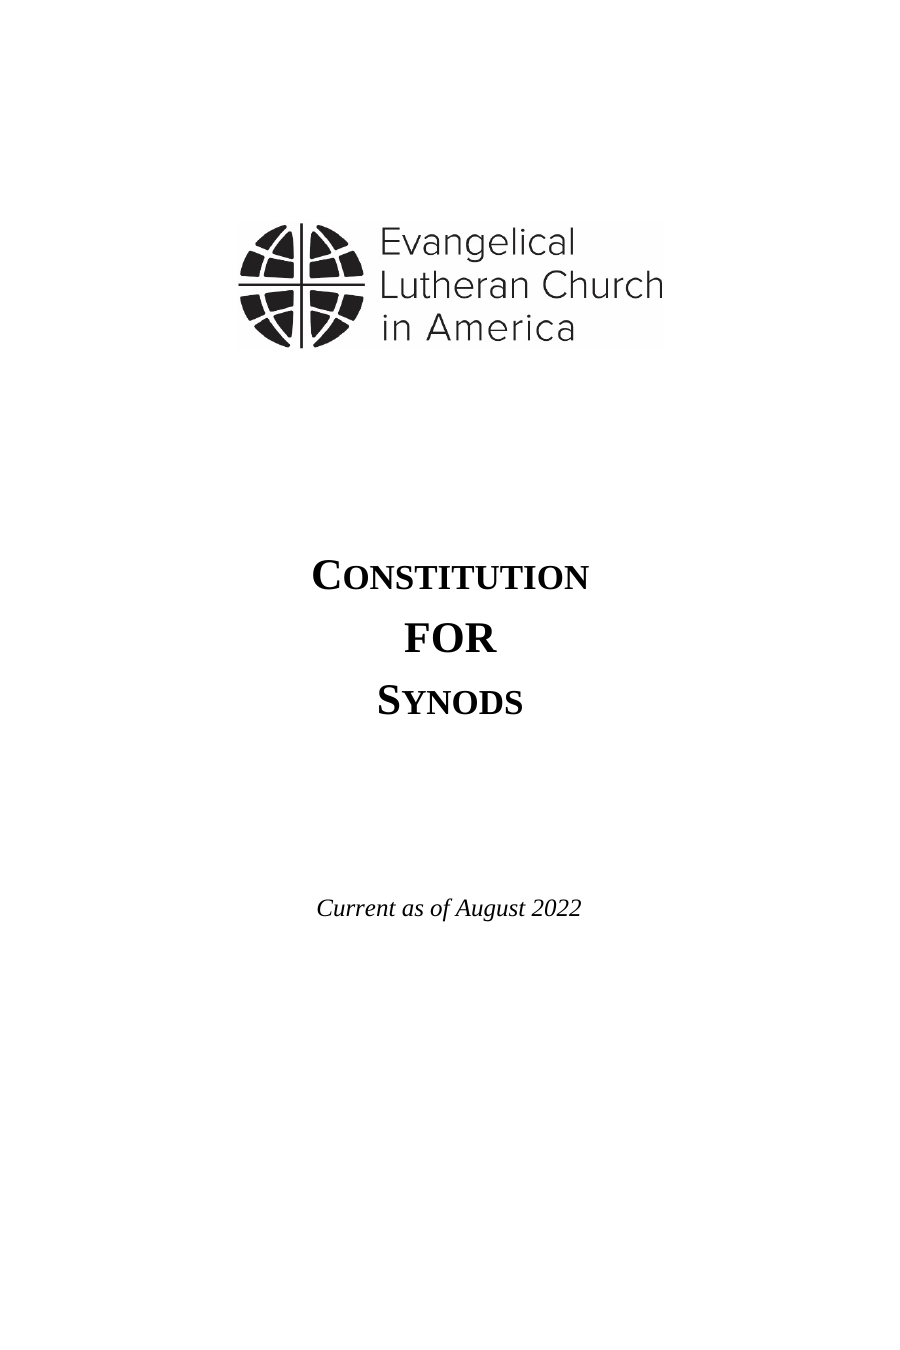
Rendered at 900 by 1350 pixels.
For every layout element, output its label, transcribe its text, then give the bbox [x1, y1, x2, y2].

text Current as of August 2022 [102, 893, 798, 922]
picture [237, 221, 663, 350]
subtitle Synods [102, 674, 798, 724]
subtitle for [102, 611, 798, 662]
subtitle Constitution [102, 548, 798, 599]
